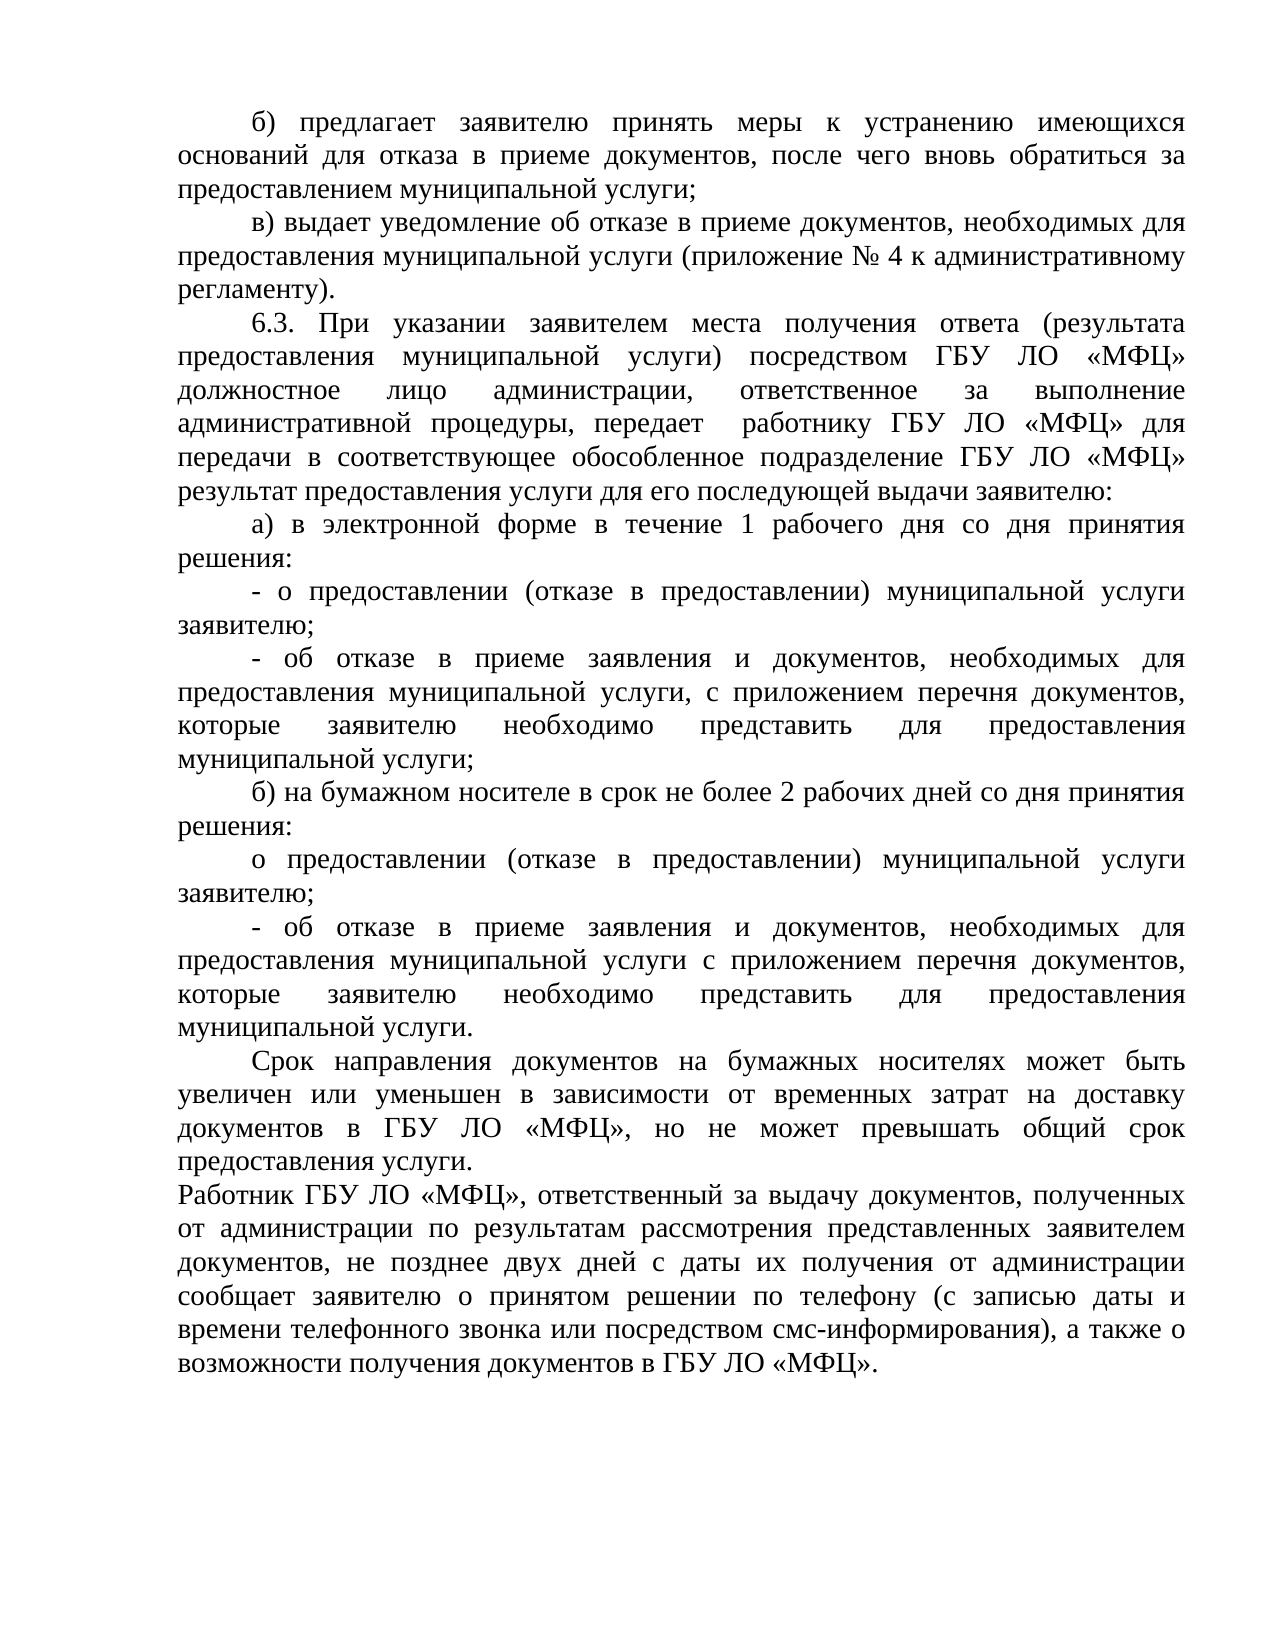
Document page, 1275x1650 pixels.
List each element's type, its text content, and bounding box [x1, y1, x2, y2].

text б) на бумажном носителе в срок не более 2 рабочих дней со дня принятия решения: [177, 774, 1186, 842]
text в) выдает уведомление об отказе в приеме документов, необходимых для предоставления муниципальной услуги (приложение № 4 к административному регламенту). [177, 204, 1186, 305]
text 6.3. При указании заявителем места получения ответа (результата предоставления муниципальной услуги) посредством ГБУ ЛО «МФЦ» должностное лицо администрации, ответственное за выполнение административной процедуры, передает работнику ГБУ ЛО «МФЦ» для передачи в соответствующее обособленное подразделение ГБУ ЛО «МФЦ» результат предоставления услуги для его последующей выдачи заявителю: [177, 305, 1186, 506]
text Срок направления документов на бумажных носителях может быть увеличен или уменьшен в зависимости от временных затрат на доставку документов в ГБУ ЛО «МФЦ», но не может превышать общий срок предоставления услуги. [177, 1043, 1186, 1177]
text а) в электронной форме в течение 1 рабочего дня со дня принятия решения: [177, 506, 1186, 573]
text - о предоставлении (отказе в предоставлении) муниципальной услуги заявителю; [177, 573, 1186, 640]
text б) предлагает заявителю принять меры к устранению имеющихся оснований для отказа в приеме документов, после чего вновь обратиться за предоставлением муниципальной услуги; [177, 104, 1186, 204]
text Работник ГБУ ЛО «МФЦ», ответственный за выдачу документов, полученных от администрации по результатам рассмотрения представленных заявителем документов, не позднее двух дней с даты их получения от администрации сообщает заявителю о принятом решении по телефону (с записью даты и времени телефонного звонка или посредством смс-информирования), а также о возможности получения документов в ГБУ ЛО «МФЦ». [177, 1177, 1186, 1378]
text - об отказе в приеме заявления и документов, необходимых для предоставления муниципальной услуги с приложением перечня документов, которые заявителю необходимо представить для предоставления муниципальной услуги. [177, 909, 1186, 1043]
text о предоставлении (отказе в предоставлении) муниципальной услуги заявителю; [177, 842, 1186, 909]
text - об отказе в приеме заявления и документов, необходимых для предоставления муниципальной услуги, с приложением перечня документов, которые заявителю необходимо представить для предоставления муниципальной услуги; [177, 640, 1186, 774]
